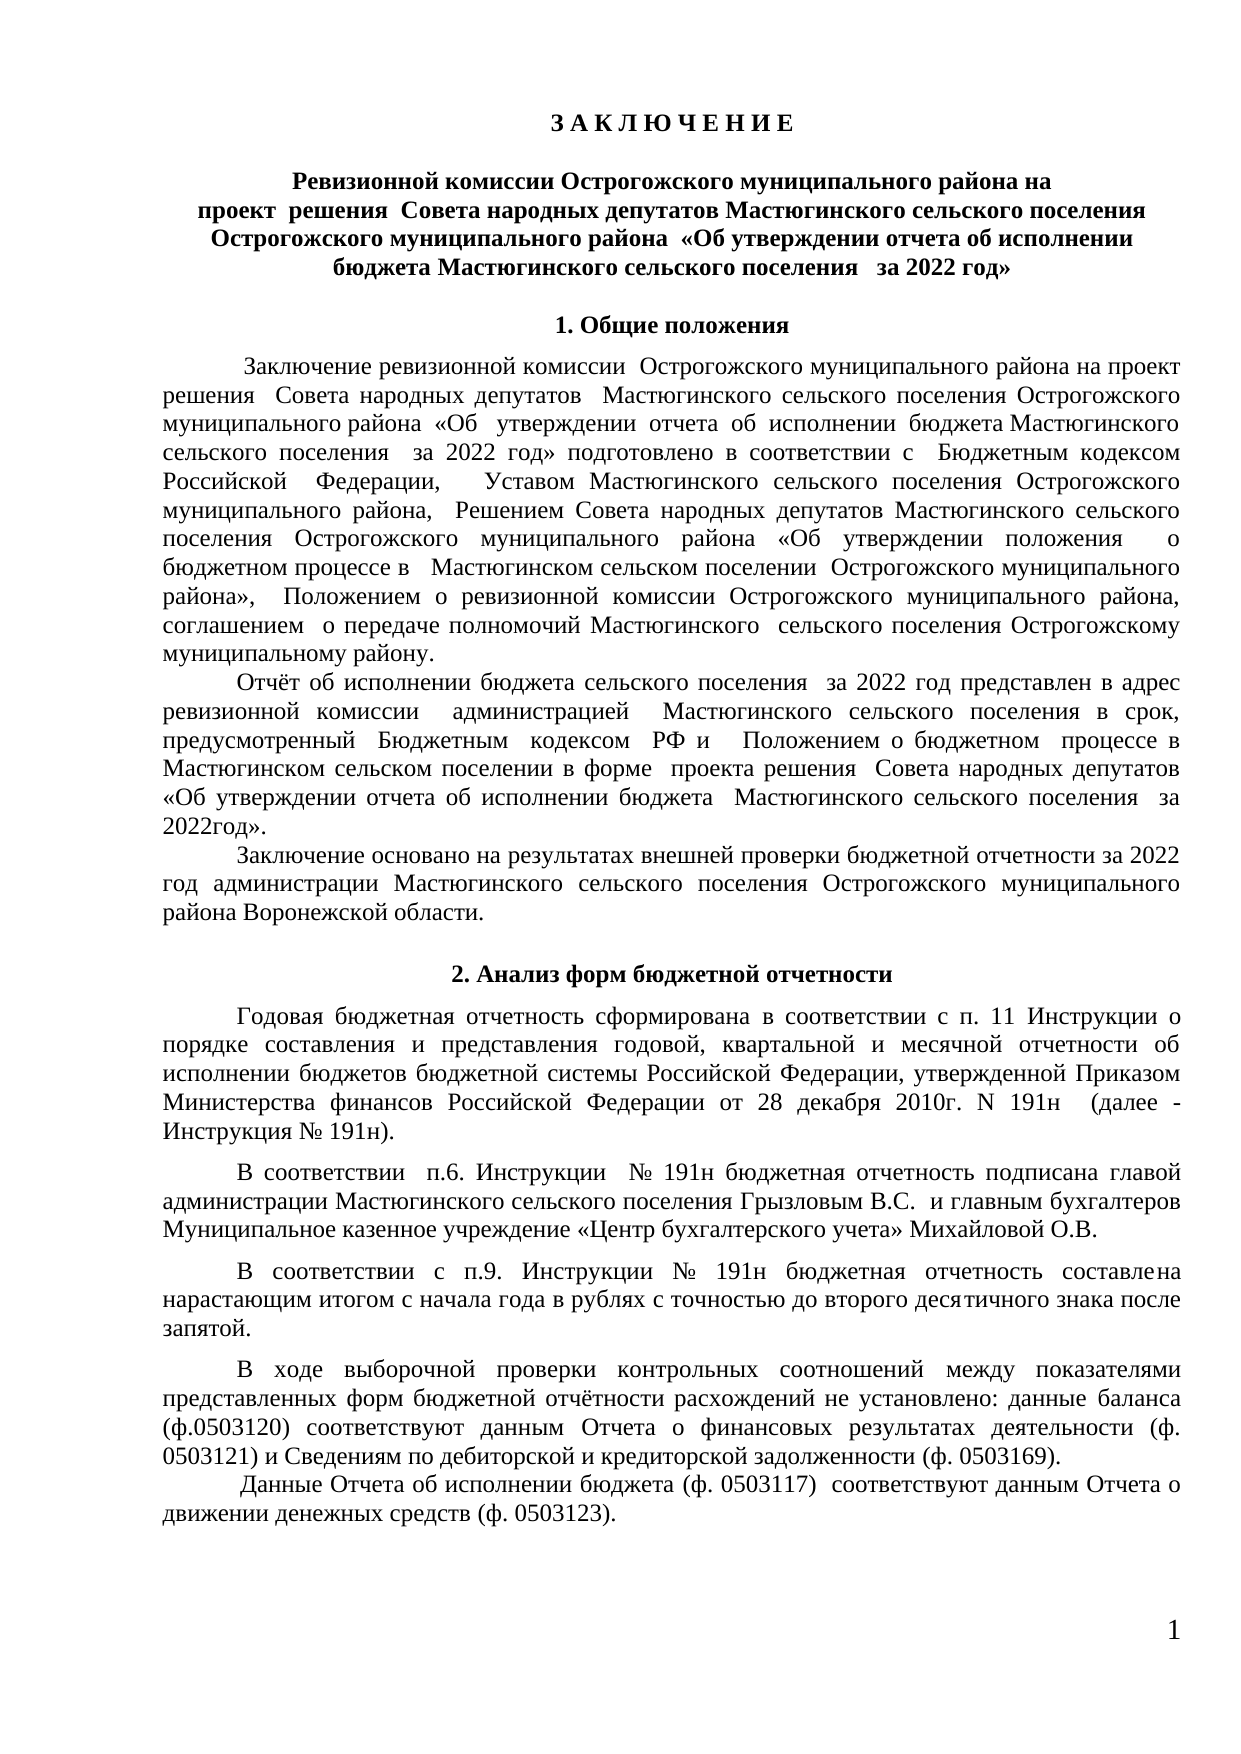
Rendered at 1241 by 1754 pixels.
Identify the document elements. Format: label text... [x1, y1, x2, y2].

text Заключение ревизионной комиссии Острогожского муниципального района на проект решения Совета народных депутатов Мастюгинского сельского поселения Острогожского муниципального района «Об утверждении отчета об исполнении бюджета Мастюгинского сельского поселения за 2022 год» подготовлено в соответствии с Бюджетным кодексом Российской Федерации, Уставом Мастюгинского сельского поселения Острогожского муниципального района, Решением Совета народных депутатов Мастюгинского сельского поселения Острогожского муниципального района «Об утверждении положения о бюджетном процессе в Мастюгинском сельском поселении Острогожского муниципального района», Положением о ревизионной комиссии Острогожского муниципального района, соглашением о передаче полномочий Мастюгинского сельского поселения Острогожскому муниципальному району. [162, 351, 1181, 667]
text проект решения Совета народных депутатов Мастюгинского сельского поселения Острогожского муниципального района «Об утверждении отчета об исполнении бюджета Мастюгинского сельского поселения за 2022 год» [162, 195, 1181, 281]
text Отчёт об исполнении бюджета сельского поселения за 2022 год представлен в адрес ревизионной комиссии администрацией Мастюгинского сельского поселения в срок, предусмотренный Бюджетным кодексом РФ и Положением о бюджетном процессе в Мастюгинском сельском поселении в форме проекта решения Совета народных депутатов «Об утверждении отчета об исполнении бюджета Мастюгинского сельского поселения за 2022год». [162, 667, 1181, 840]
text В ходе выборочной проверки контрольных соотношений между показателями представленных форм бюджетной отчётности расхождений не установлено: данные баланса (ф.0503120) соответствуют данным Отчета о финансовых результатах деятельности (ф. 0503121) и Сведениям по дебиторской и кредиторской задолженности (ф. 0503169). [162, 1354, 1181, 1469]
subtitle Ревизионной комиссии Острогожского муниципального района на [162, 166, 1181, 195]
text Заключение основано на результатах внешней проверки бюджетной отчетности за 2022 год администрации Мастюгинского сельского поселения Острогожского муниципального района Воронежской области. [162, 840, 1181, 926]
text Данные Отчета об исполнении бюджета (ф. 0503117) соответствуют данным Отчета о движении денежных средств (ф. 0503123). [162, 1469, 1181, 1527]
text Годовая бюджетная отчетность сформирована в соответствии с п. 11 Инструкции о порядке составления и представления годовой, квартальной и месячной отчетности об исполнении бюджетов бюджетной системы Российской Федерации, утвержденной Приказом Министерства финансов Российской Федерации от 28 декабря 2010г. N 191н (далее - Инструкция № 191н). [162, 1001, 1181, 1144]
subtitle З А К Л Ю Ч Е Н И Е [162, 108, 1181, 137]
title 1. Общие положения [162, 310, 1181, 338]
text В соответствии с п.9. Инструкции № 191н бюджетная отчетность составлена нарастающим итогом с начала года в рублях с точностью до второго десятичного знака после запятой. [162, 1256, 1181, 1342]
text В соответствии п.6. Инструкции № 191н бюджетная отчетность подписана главой администрации Мастюгинского сельского поселения Грызловым В.С. и главным бухгалтеров Муниципальное казенное учреждение «Центр бухгалтерского учета» Михайловой О.В. [162, 1157, 1181, 1243]
subtitle 2. Анализ форм бюджетной отчетности [162, 959, 1181, 988]
